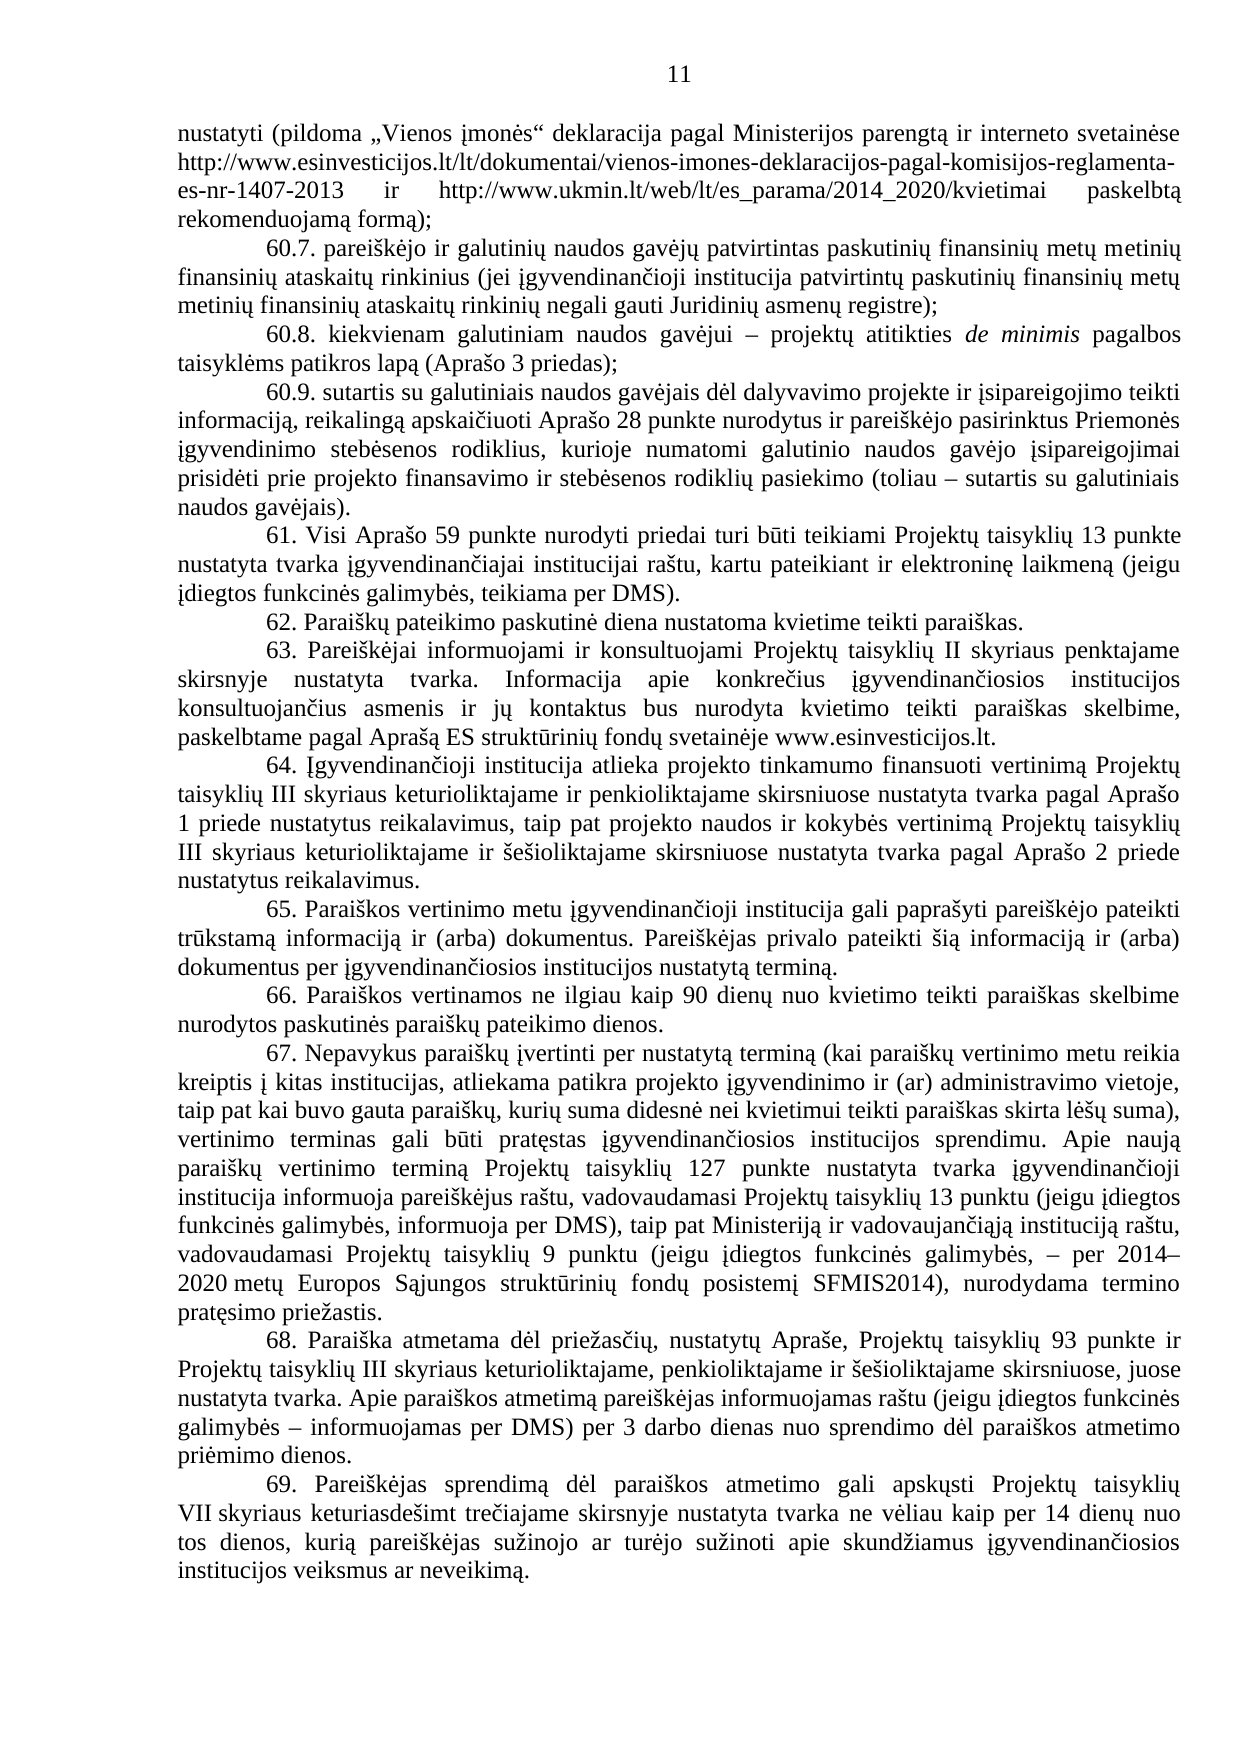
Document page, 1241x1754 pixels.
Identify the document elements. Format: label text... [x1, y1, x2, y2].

text 69. Pareiškėjas sprendimą dėl paraiškos atmetimo gali apskųsti Projektų taisyklių VII skyriaus keturiasdešimt trečiajame skirsnyje nustatyta tvarka ne vėliau kaip per 14 dienų nuo tos dienos, kurią pareiškėjas sužinojo ar turėjo sužinoti apie skundžiamus įgyvendinančiosios institucijos veiksmus ar neveikimą. [177, 1469, 1181, 1584]
text 62. Paraiškų pateikimo paskutinė diena nustatoma kvietime teikti paraiškas. [177, 607, 1181, 636]
text 67. Nepavykus paraiškų įvertinti per nustatytą terminą (kai paraiškų vertinimo metu reikia kreiptis į kitas institucijas, atliekama patikra projekto įgyvendinimo ir (ar) administravimo vietoje, taip pat kai buvo gauta paraiškų, kurių suma didesnė nei kvietimui teikti paraiškas skirta lėšų suma), vertinimo terminas gali būti pratęstas įgyvendinančiosios institucijos sprendimu. Apie naują paraiškų vertinimo terminą Projektų taisyklių 127 punkte nustatyta tvarka įgyvendinančioji institucija informuoja pareiškėjus raštu, vadovaudamasi Projektų taisyklių 13 punktu (jeigu įdiegtos funkcinės galimybės, informuoja per DMS), taip pat Ministeriją ir vadovaujančiąją instituciją raštu, vadovaudamasi Projektų taisyklių 9 punktu (jeigu įdiegtos funkcinės galimybės, – per 2014–2020 metų Europos Sąjungos struktūrinių fondų posistemį SFMIS2014), nurodydama termino pratęsimo priežastis. [177, 1038, 1181, 1326]
text 60.7. pareiškėjo ir galutinių naudos gavėjų patvirtintas paskutinių finansinių metų metinių finansinių ataskaitų rinkinius (jei įgyvendinančioji institucija patvirtintų paskutinių finansinių metų metinių finansinių ataskaitų rinkinių negali gauti Juridinių asmenų registre); [177, 233, 1181, 319]
text 66. Paraiškos vertinamos ne ilgiau kaip 90 dienų nuo kvietimo teikti paraiškas skelbime nurodytos paskutinės paraiškų pateikimo dienos. [177, 981, 1181, 1038]
text 65. Paraiškos vertinimo metu įgyvendinančioji institucija gali paprašyti pareiškėjo pateikti trūkstamą informaciją ir (arba) dokumentus. Pareiškėjas privalo pateikti šią informaciją ir (arba) dokumentus per įgyvendinančiosios institucijos nustatytą terminą. [177, 894, 1181, 981]
text 60.9. sutartis su galutiniais naudos gavėjais dėl dalyvavimo projekte ir įsipareigojimo teikti informaciją, reikalingą apskaičiuoti Aprašo 28 punkte nurodytus ir pareiškėjo pasirinktus Priemonės įgyvendinimo stebėsenos rodiklius, kurioje numatomi galutinio naudos gavėjo įsipareigojimai prisidėti prie projekto finansavimo ir stebėsenos rodiklių pasiekimo (toliau – sutartis su galutiniais naudos gavėjais). [177, 377, 1181, 521]
text 60.8. kiekvienam galutiniam naudos gavėjui – projektų atitikties de minimis pagalbos taisyklėms patikros lapą (Aprašo 3 priedas); [177, 319, 1181, 377]
text 61. Visi Aprašo 59 punkte nurodyti priedai turi būti teikiami Projektų taisyklių 13 punkte nustatyta tvarka įgyvendinančiajai institucijai raštu, kartu pateikiant ir elektroninę laikmeną (jeigu įdiegtos funkcinės galimybės, teikiama per DMS). [177, 521, 1181, 607]
text 68. Paraiška atmetama dėl priežasčių, nustatytų Apraše, Projektų taisyklių 93 punkte ir Projektų taisyklių III skyriaus keturioliktajame, penkioliktajame ir šešioliktajame skirsniuose, juose nustatyta tvarka. Apie paraiškos atmetimą pareiškėjas informuojamas raštu (jeigu įdiegtos funkcinės galimybės – informuojamas per DMS) per 3 darbo dienas nuo sprendimo dėl paraiškos atmetimo priėmimo dienos. [177, 1326, 1181, 1469]
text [177, 118, 1181, 233]
text 64. Įgyvendinančioji institucija atlieka projekto tinkamumo finansuoti vertinimą Projektų taisyklių III skyriaus keturioliktajame ir penkioliktajame skirsniuose nustatyta tvarka pagal Aprašo 1 priede nustatytus reikalavimus, taip pat projekto naudos ir kokybės vertinimą Projektų taisyklių III skyriaus keturioliktajame ir šešioliktajame skirsniuose nustatyta tvarka pagal Aprašo 2 priede nustatytus reikalavimus. [177, 751, 1181, 894]
text 63. Pareiškėjai informuojami ir konsultuojami Projektų taisyklių II skyriaus penktajame skirsnyje nustatyta tvarka. Informacija apie konkrečius įgyvendinančiosios institucijos konsultuojančius asmenis ir jų kontaktus bus nurodyta kvietimo teikti paraiškas skelbime, paskelbtame pagal Aprašą ES struktūrinių fondų svetainėje www.esinvesticijos.lt. [177, 636, 1181, 751]
